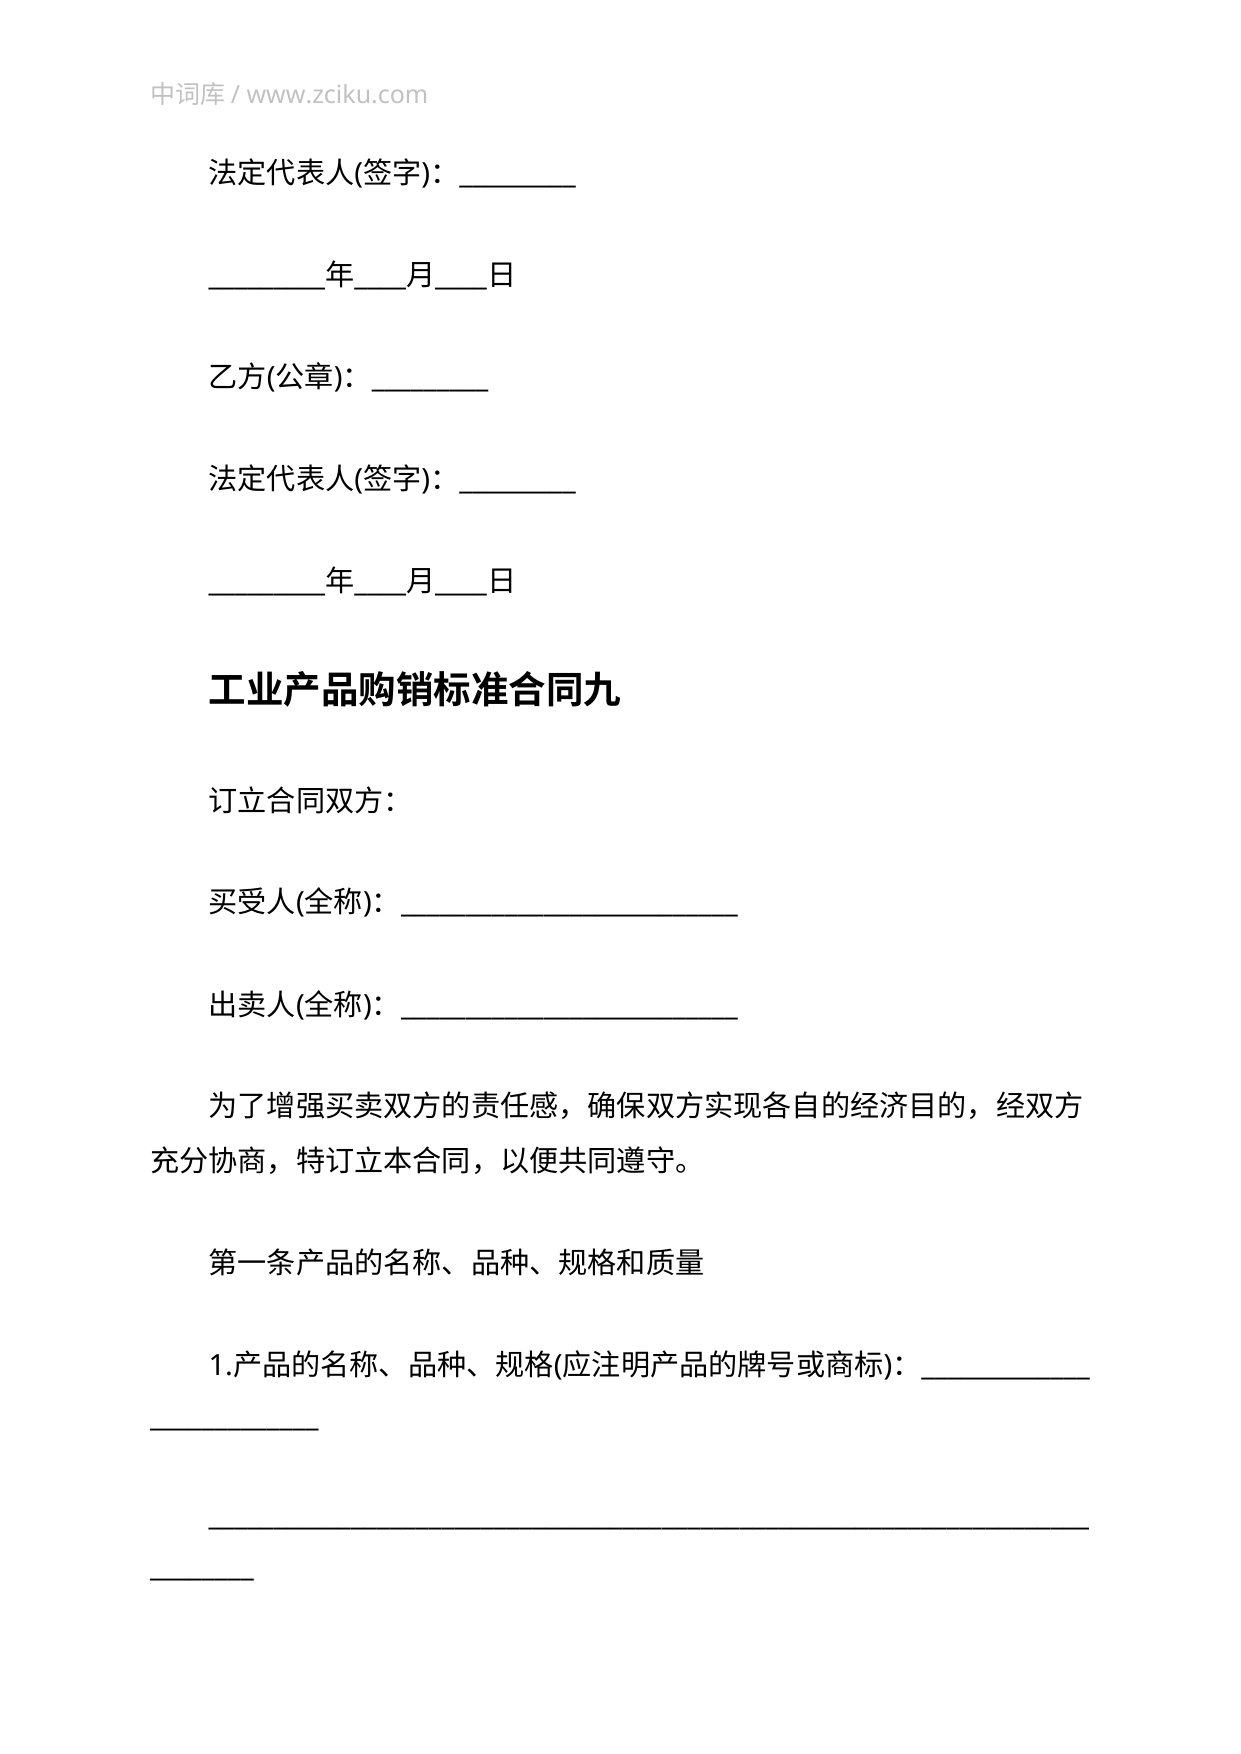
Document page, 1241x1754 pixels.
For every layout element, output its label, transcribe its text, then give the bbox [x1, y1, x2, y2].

text ____________________________________________________________________________ [150, 1494, 1090, 1585]
text 1.产品的名称、品种、规格(应注明产品的牌号或商标)：__________________________ [150, 1341, 1090, 1435]
text 为了增强买卖双方的责任感，确保双方实现各自的经济目的，经双方充分协商，特订立本合同，以便共同遵守。 [150, 1083, 1090, 1180]
text 第一条产品的名称、品种、规格和质量 [150, 1240, 1090, 1282]
text _________年____月____日 [150, 252, 1090, 294]
text _________年____月____日 [150, 558, 1090, 600]
text 买受人(全称)：__________________________ [150, 879, 1090, 921]
text 乙方(公章)：_________ [150, 354, 1090, 396]
text 出卖人(全称)：__________________________ [150, 981, 1090, 1023]
text 工业产品购销标准合同九 [150, 660, 1090, 714]
text 订立合同双方： [150, 777, 1090, 819]
text 法定代表人(签字)：_________ [150, 456, 1090, 498]
text 法定代表人(签字)：_________ [150, 150, 1090, 192]
